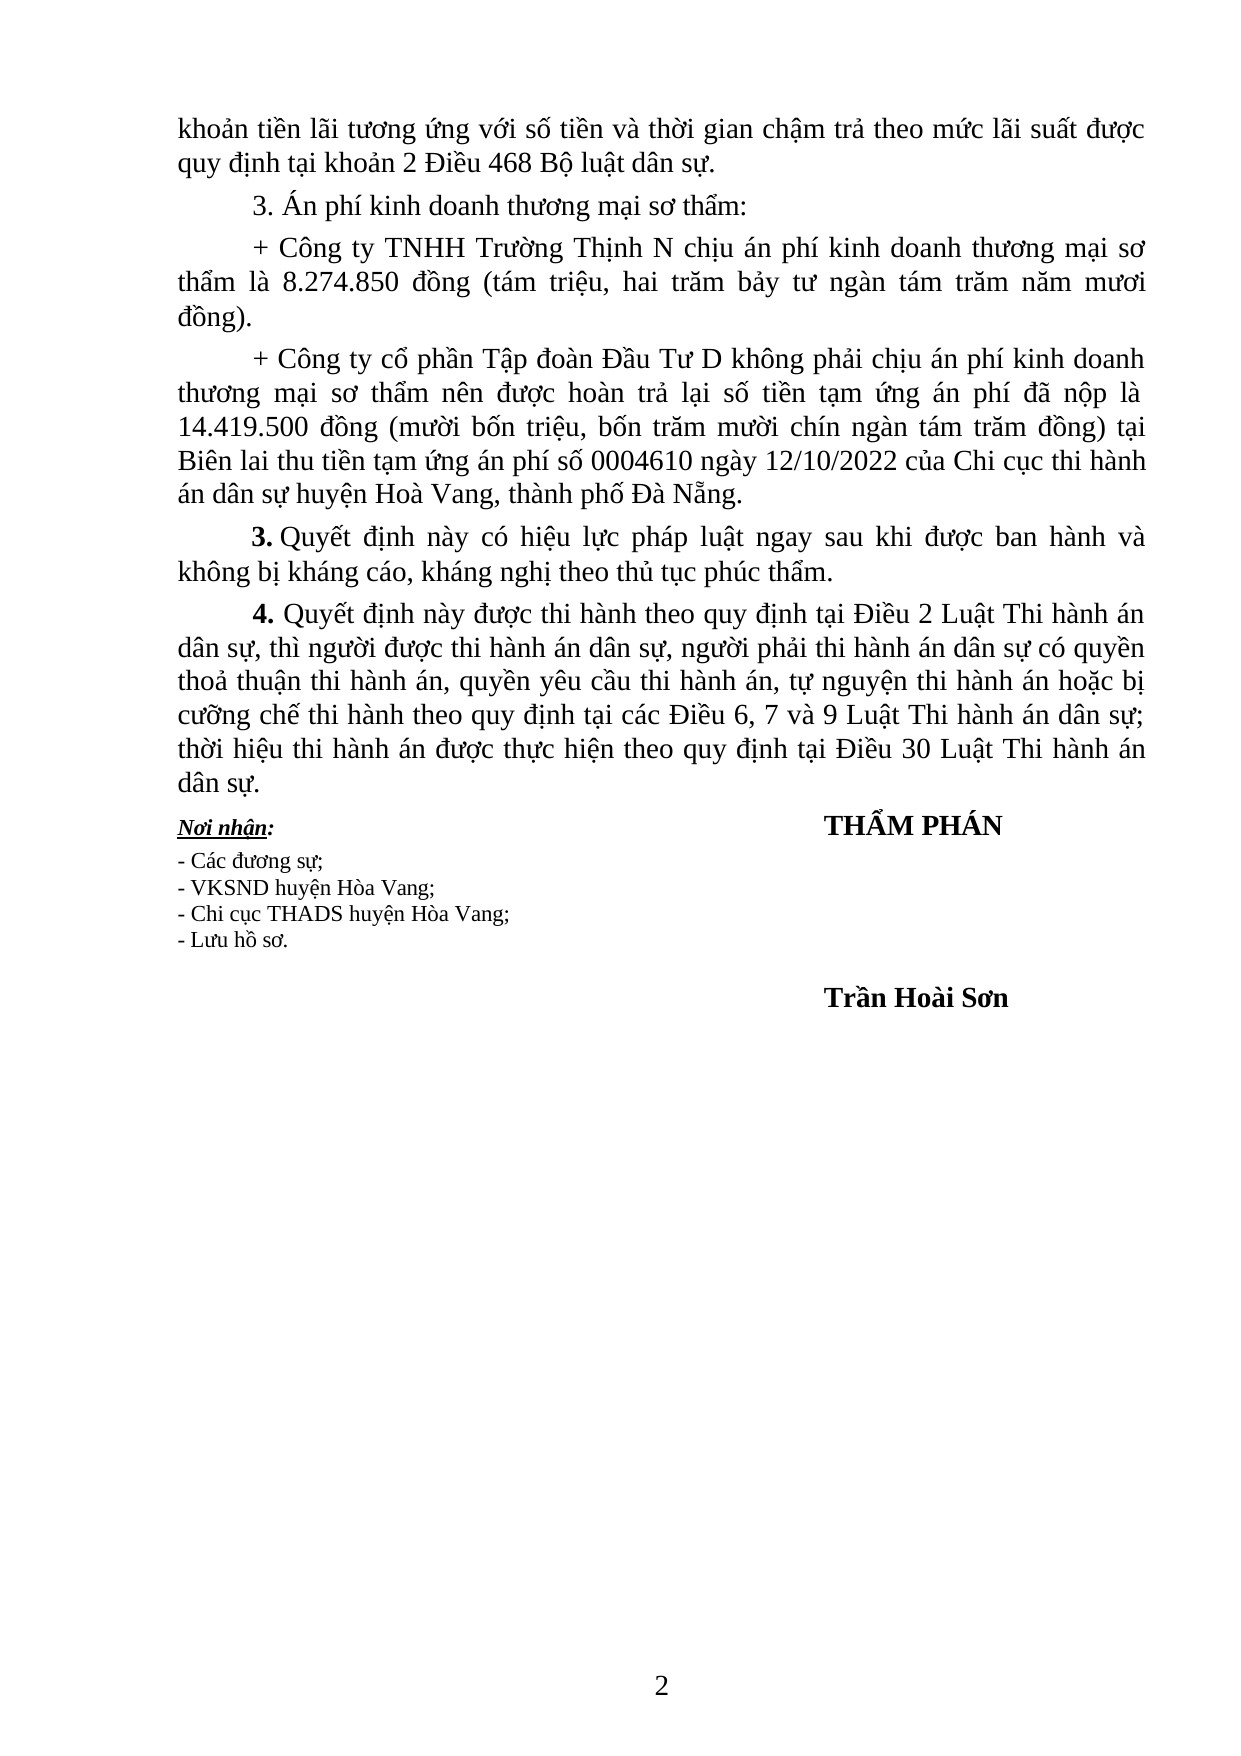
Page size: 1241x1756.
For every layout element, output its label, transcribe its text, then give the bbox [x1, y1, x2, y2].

list Lưu hồ sơ. [177, 927, 1159, 953]
list Chi cục THADS huyện Hòa Vang; [177, 901, 1159, 927]
list VKSND huyện Hòa Vang; [177, 874, 1159, 900]
text + Công ty cổ phần Tập đoàn Đầu Tư D không phải chịu án phí kinh doanh thương mại sơ thẩm nên được hoàn trả lại số tiền tạm ứng án phí đã nộp là [177, 341, 1147, 408]
list Quyết định này được thi hành theo quy định tại Điều 2 Luật Thi hành án dân sự, thì người được thi hành án dân sự, người phải thi hành án dân sự có quyền thoả thuận thi hành án, quyền yêu cầu thi hành án, tự nguyện thi hành án hoặc bị cưỡng chế thi hành theo quy định tại các Điều 6, 7 và 9 Luật Thi hành án dân sự; thời hiệu thi hành án được thực hiện theo quy định tại Điều 30 Luật Thi hành án dân sự. [177, 596, 1147, 799]
text khoản tiền lãi tương ứng với số tiền và thời gian chậm trả theo mức lãi suất được quy định tại khoản 2 Điều 468 Bộ luật dân sự. [177, 111, 1147, 179]
text Nơi nhận: THẨM PHÁN [177, 808, 1159, 842]
list Quyết định này có hiệu lực pháp luật ngay sau khi được ban hành và không bị kháng cáo, kháng nghị theo thủ tục phúc thẩm. [177, 519, 1146, 587]
text Trần Hoài Sơn [823, 980, 1159, 1013]
list Án phí kinh doanh thương mại sơ thẩm: [252, 188, 1159, 221]
text 14.419.500 đồng (mười bốn triệu, bốn trăm mười chín ngàn tám trăm đồng) tại Biên lai thu tiền tạm ứng án phí số 0004610 ngày 12/10/2022 của Chi cục thi hành án dân sự huyện Hoà Vang, thành phố Đà Nẵng. [177, 409, 1147, 510]
text + Công ty TNHH Trường Thịnh N chịu án phí kinh doanh thương mại sơ thẩm là 8.274.850 đồng (tám triệu, hai trăm bảy tư ngàn tám trăm năm mươi đồng). [177, 230, 1147, 333]
list Các đương sự; [177, 848, 1159, 874]
